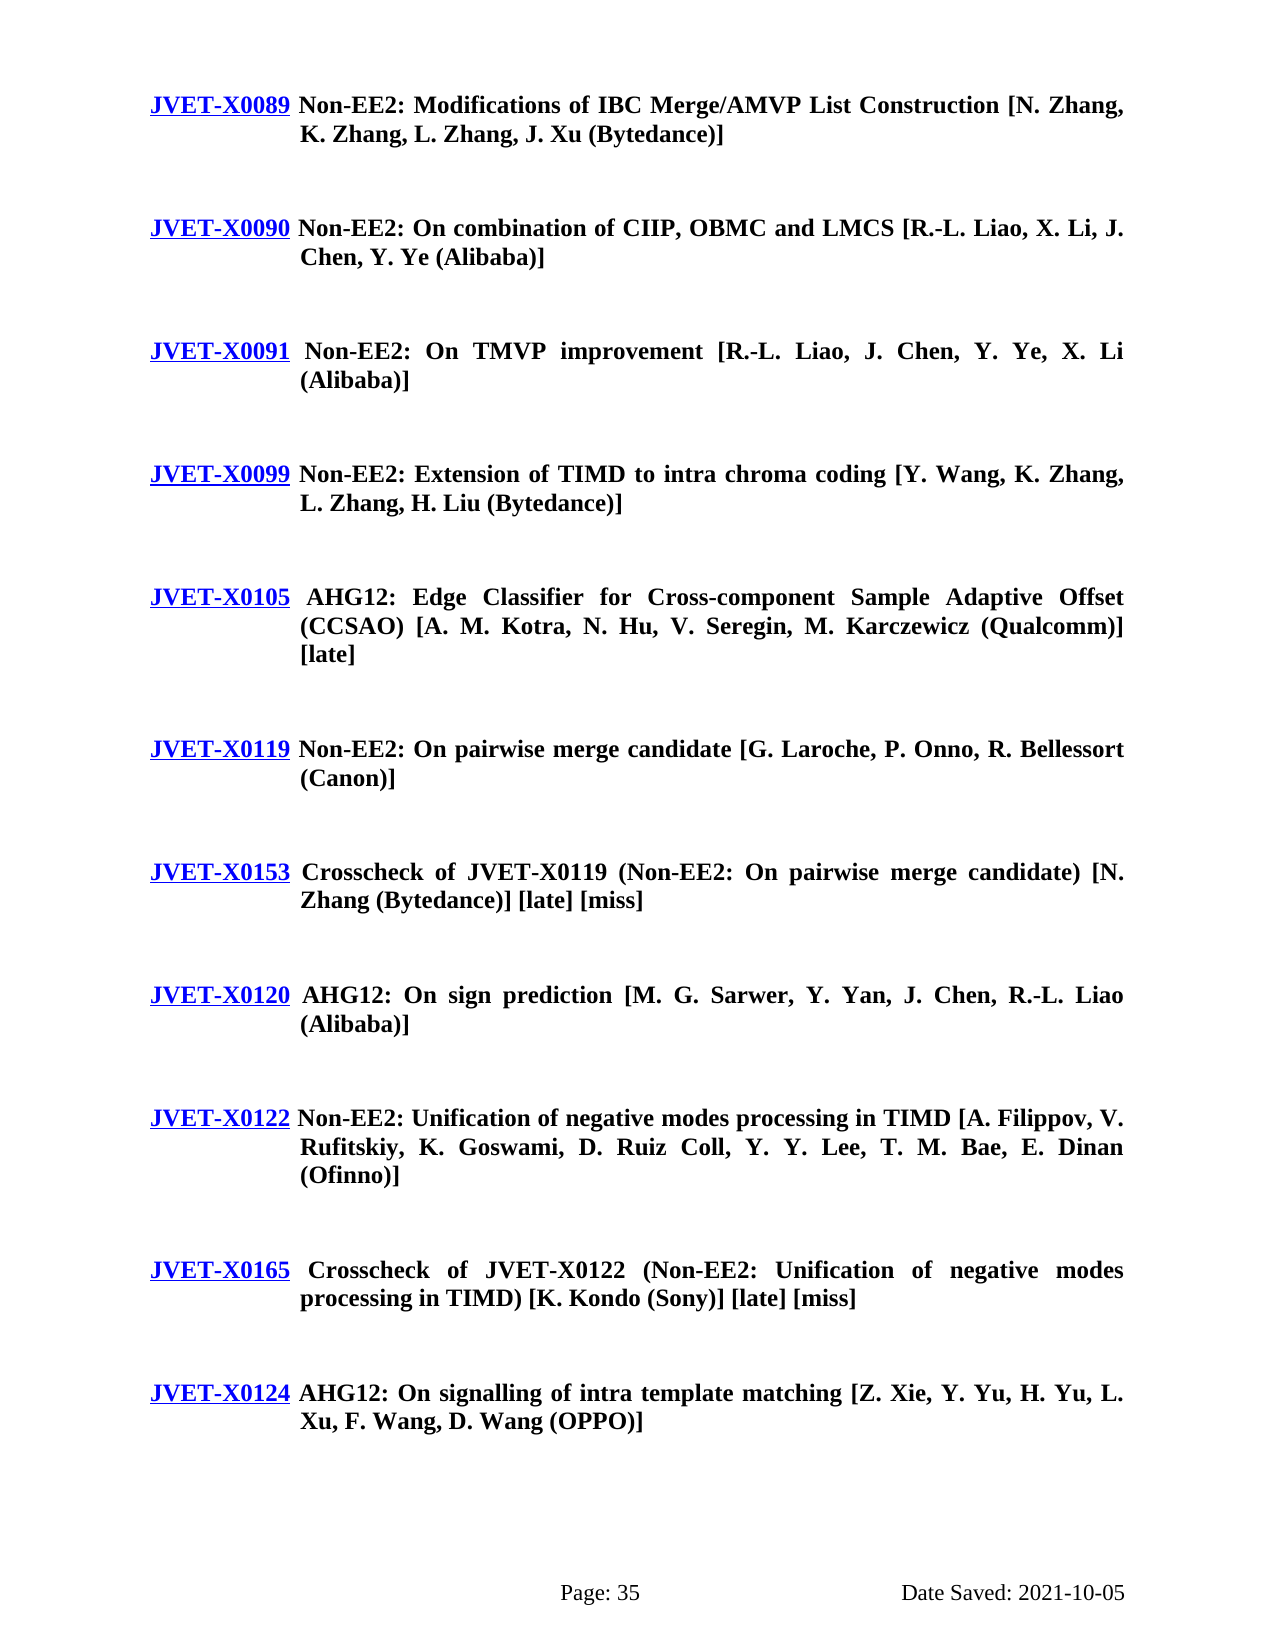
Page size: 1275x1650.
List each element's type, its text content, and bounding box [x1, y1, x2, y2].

subtitle JVET-X0120 AHG12: On sign prediction [M. G. Sarwer, Y. Yan, J. Chen, R.-L. Liao (Alibaba)] [150, 980, 1125, 1037]
subtitle JVET-X0090 Non-EE2: On combination of CIIP, OBMC and LMCS [R.-L. Liao, X. Li, J. Chen, Y. Ye (Alibaba)] [150, 213, 1125, 271]
subtitle JVET-X0099 Non-EE2: Extension of TIMD to intra chroma coding [Y. Wang, K. Zhang, L. Zhang, H. Liu (Bytedance)] [150, 459, 1125, 517]
subtitle JVET-X0153 Crosscheck of JVET-X0119 (Non-EE2: On pairwise merge candidate) [N. Zhang (Bytedance)] [late] [miss] [150, 857, 1125, 914]
subtitle JVET-X0124 AHG12: On signalling of intra template matching [Z. Xie, Y. Yu, H. Yu, L. Xu, F. Wang, D. Wang (OPPO)] [150, 1378, 1125, 1435]
subtitle JVET-X0119 Non-EE2: On pairwise merge candidate [G. Laroche, P. Onno, R. Bellessort (Canon)] [150, 734, 1125, 791]
subtitle JVET-X0089 Non-EE2: Modifications of IBC Merge/AMVP List Construction [N. Zhang, K. Zhang, L. Zhang, J. Xu (Bytedance)] [150, 90, 1125, 147]
subtitle JVET-X0091 Non-EE2: On TMVP improvement [R.-L. Liao, J. Chen, Y. Ye, X. Li (Alibaba)] [150, 336, 1125, 393]
subtitle JVET-X0122 Non-EE2: Unification of negative modes processing in TIMD [A. Filippov, V. Rufitskiy, K. Goswami, D. Ruiz Coll, Y. Y. Lee, T. M. Bae, E. Dinan (Ofinno)] [150, 1103, 1125, 1189]
subtitle JVET-X0165 Crosscheck of JVET-X0122 (Non-EE2: Unification of negative modes processing in TIMD) [K. Kondo (Sony)] [late] [miss] [150, 1255, 1125, 1312]
subtitle JVET-X0105 AHG12: Edge Classifier for Cross-component Sample Adaptive Offset (CCSAO) [A. M. Kotra, N. Hu, V. Seregin, M. Karczewicz (Qualcomm)] [late] [150, 582, 1125, 668]
